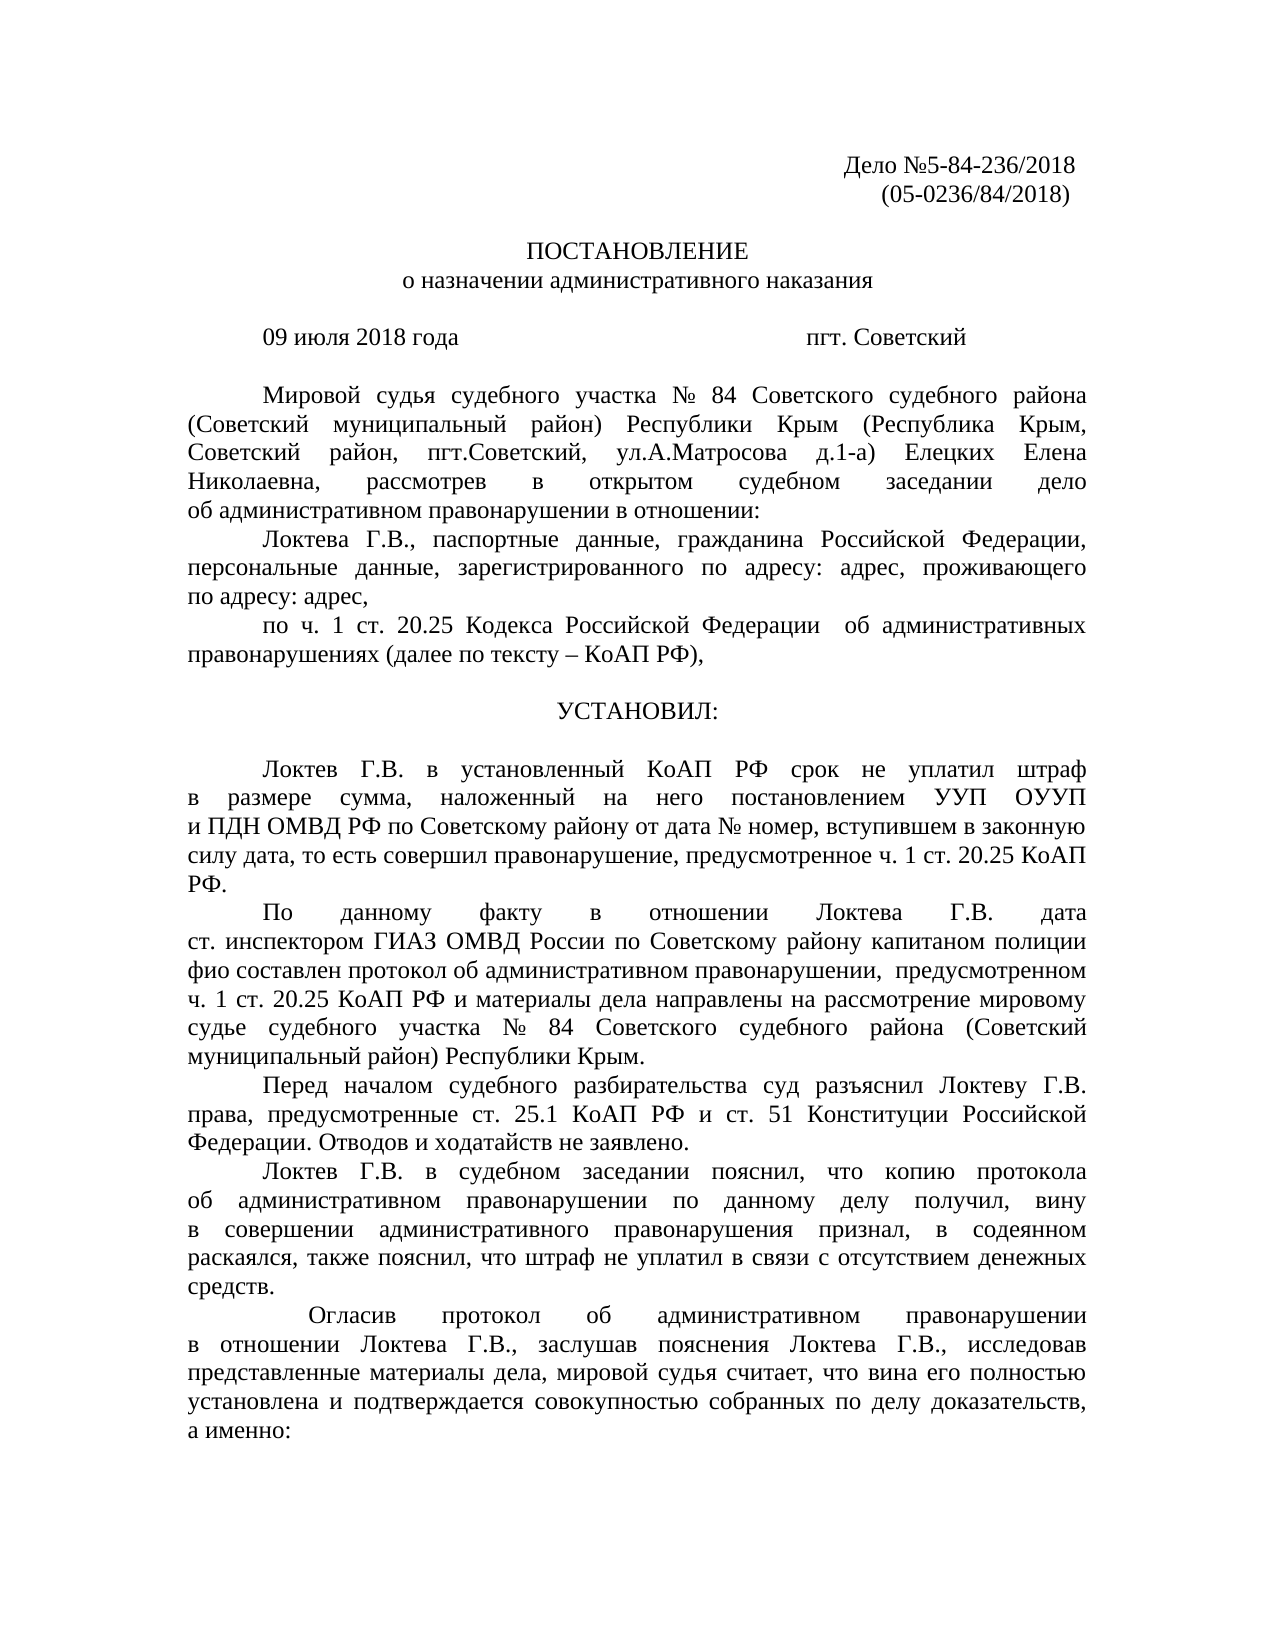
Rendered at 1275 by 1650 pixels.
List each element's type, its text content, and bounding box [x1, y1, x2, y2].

text Мировой судья судебного участка № 84 Советского судебного района (Советский муниципальный район) Республики Крым (Республика Крым, Советский район, пгт.Советский, ул.А.Матросова д.1-а) Елецких Елена Николаевна, рассмотрев в открытом судебном заседании дело об административном правонарушении в отношении: [187, 380, 1087, 524]
text ПОСТАНОВЛЕНИЕ [187, 236, 1087, 265]
text Локтева Г.В., паспортные данные, гражданина Российской Федерации, персональные данные, зарегистрированного по адресу: адрес, проживающего по адресу: адрес, [187, 524, 1087, 610]
text Огласив протокол об административном правонарушении в отношении Локтева Г.В., заслушав пояснения Локтева Г.В., исследовав представленные материалы дела, мировой судья считает, что вина его полностью установлена и подтверждается совокупностью собранных по делу доказательств, а именно: [187, 1300, 1087, 1444]
text Локтев Г.В. в судебном заседании пояснил, что копию протокола об административном правонарушении по данному делу получил, вину в совершении административного правонарушения признал, в содеянном раскаялся, также пояснил, что штраф не уплатил в связи с отсутствием денежных средств. [187, 1156, 1087, 1300]
text УСТАНОВИЛ: [187, 696, 1087, 725]
text по ч. 1 ст. 20.25 Кодекса Российской Федерации об административных правонарушениях (далее по тексту – КоАП РФ), [187, 610, 1087, 667]
text По данному факту в отношении Локтева Г.В. дата ст. инспектором ГИАЗ ОМВД России по Советскому району капитаном полиции фио составлен протокол об административном правонарушении, предусмотренном ч. 1 ст. 20.25 КоАП РФ и материалы дела направлены на рассмотрение мировому судье судебного участка № 84 Советского судебного района (Советский муниципальный район) Республики Крым. [187, 897, 1087, 1070]
text Локтев Г.В. в установленный КоАП РФ срок не уплатил штраф в размере сумма, наложенный на него постановлением УУП ОУУП и ПДН ОМВД РФ по Советскому району от дата № номер, вступившем в законную силу дата, то есть совершил правонарушение, предусмотренное ч. 1 ст. 20.25 КоАП РФ. [187, 754, 1087, 897]
text Дело №5-84-236/2018 [187, 150, 1087, 179]
text 09 июля 2018 года пгт. Советский [187, 322, 1087, 351]
text Перед началом судебного разбирательства суд разъяснил Локтеву Г.В. права, предусмотренные ст. 25.1 КоАП РФ и ст. 51 Конституции Российской Федерации. Отводов и ходатайств не заявлено. [187, 1070, 1087, 1156]
text о назначении административного наказания [187, 265, 1087, 294]
text (05-0236/84/2018) [187, 179, 1087, 207]
